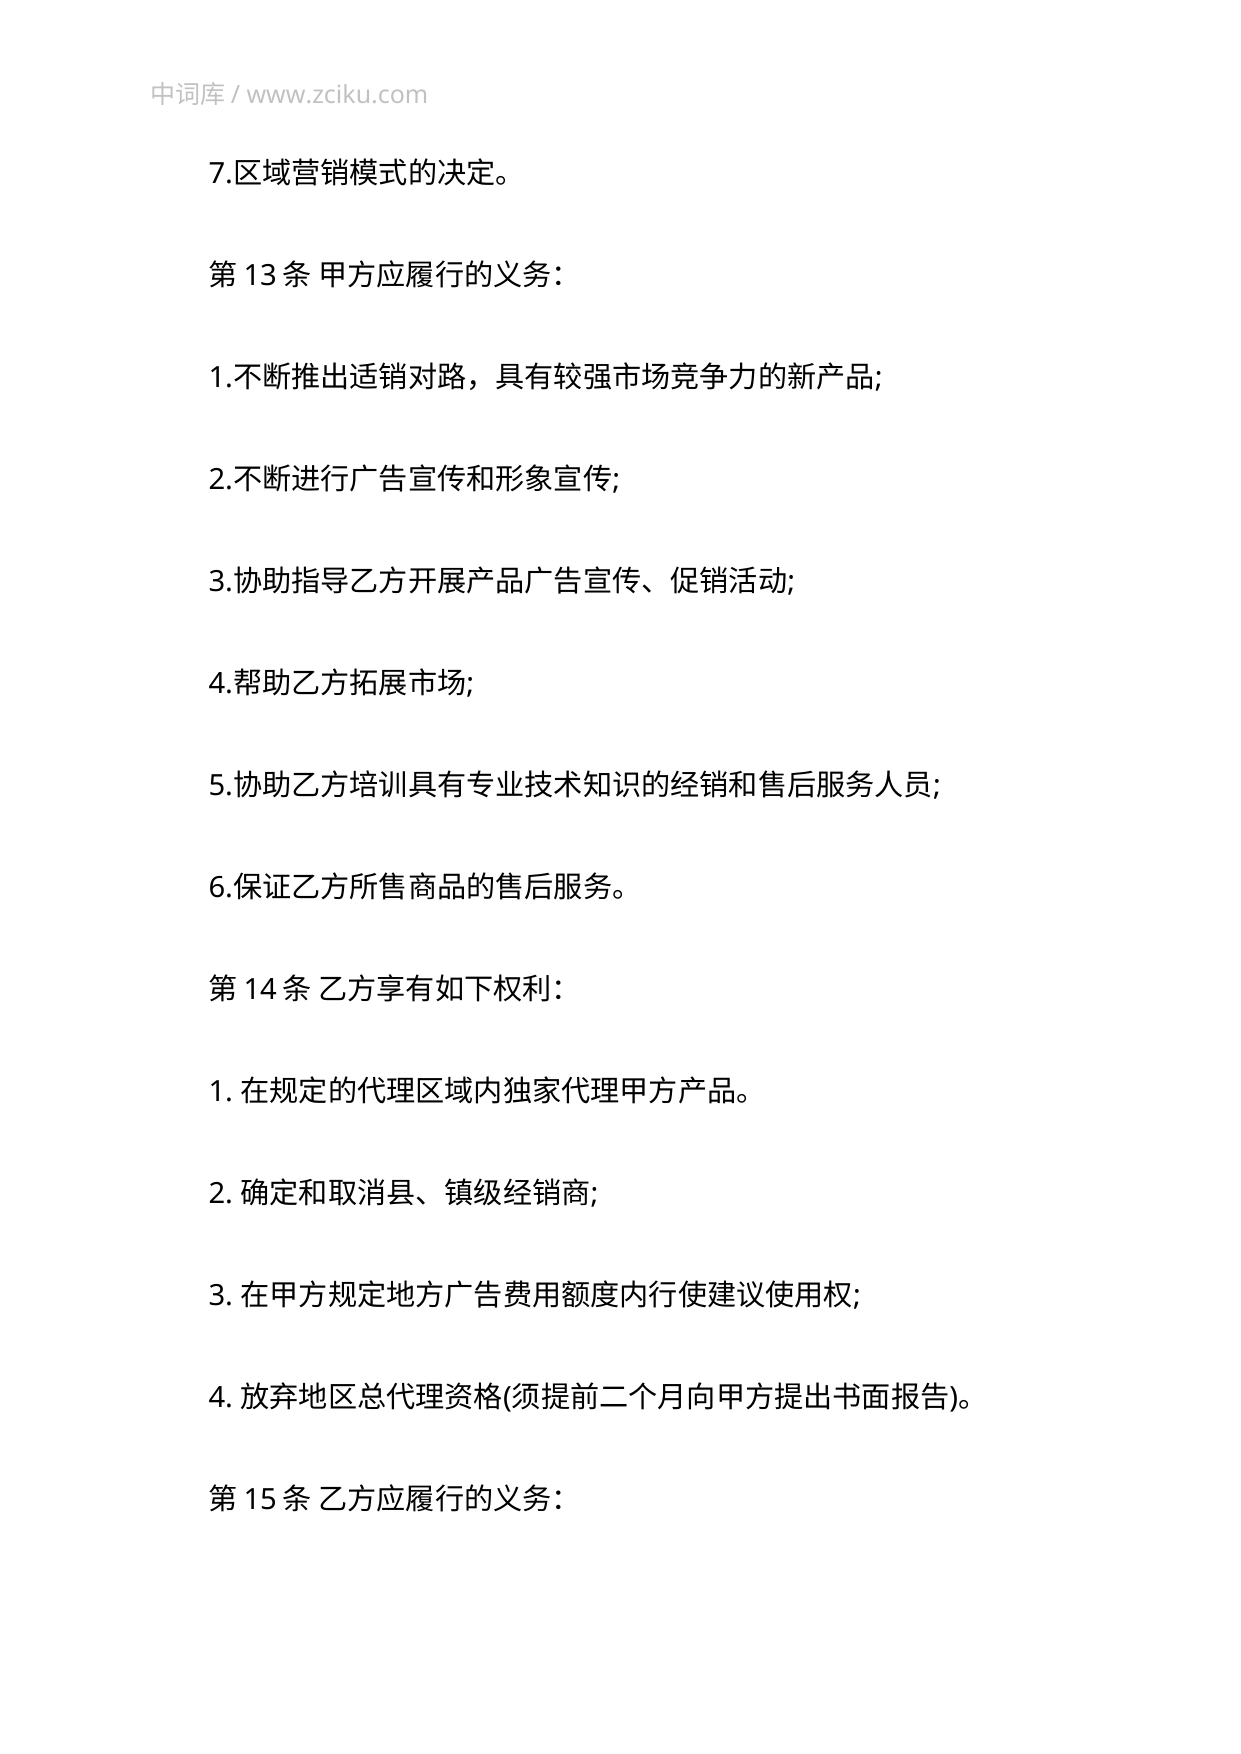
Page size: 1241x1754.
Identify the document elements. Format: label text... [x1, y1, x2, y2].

text 6.保证乙方所售商品的售后服务。 [150, 864, 1090, 906]
text 7.区域营销模式的决定。 [150, 150, 1090, 192]
text 第13条 甲方应履行的义务： [150, 252, 1090, 294]
text 5.协助乙方培训具有专业技术知识的经销和售后服务人员; [150, 762, 1090, 804]
text 2. 确定和取消县、镇级经销商; [150, 1170, 1090, 1212]
text 第14条 乙方享有如下权利： [150, 966, 1090, 1008]
text 3.协助指导乙方开展产品广告宣传、促销活动; [150, 558, 1090, 600]
text 3. 在甲方规定地方广告费用额度内行使建议使用权; [150, 1272, 1090, 1314]
text 2.不断进行广告宣传和形象宣传; [150, 456, 1090, 498]
text 1. 在规定的代理区域内独家代理甲方产品。 [150, 1068, 1090, 1110]
text 1.不断推出适销对路，具有较强市场竞争力的新产品; [150, 354, 1090, 396]
text 4. 放弃地区总代理资格(须提前二个月向甲方提出书面报告)。 [150, 1374, 1090, 1416]
text 4.帮助乙方拓展市场; [150, 660, 1090, 702]
text 第15条 乙方应履行的义务： [150, 1476, 1090, 1518]
